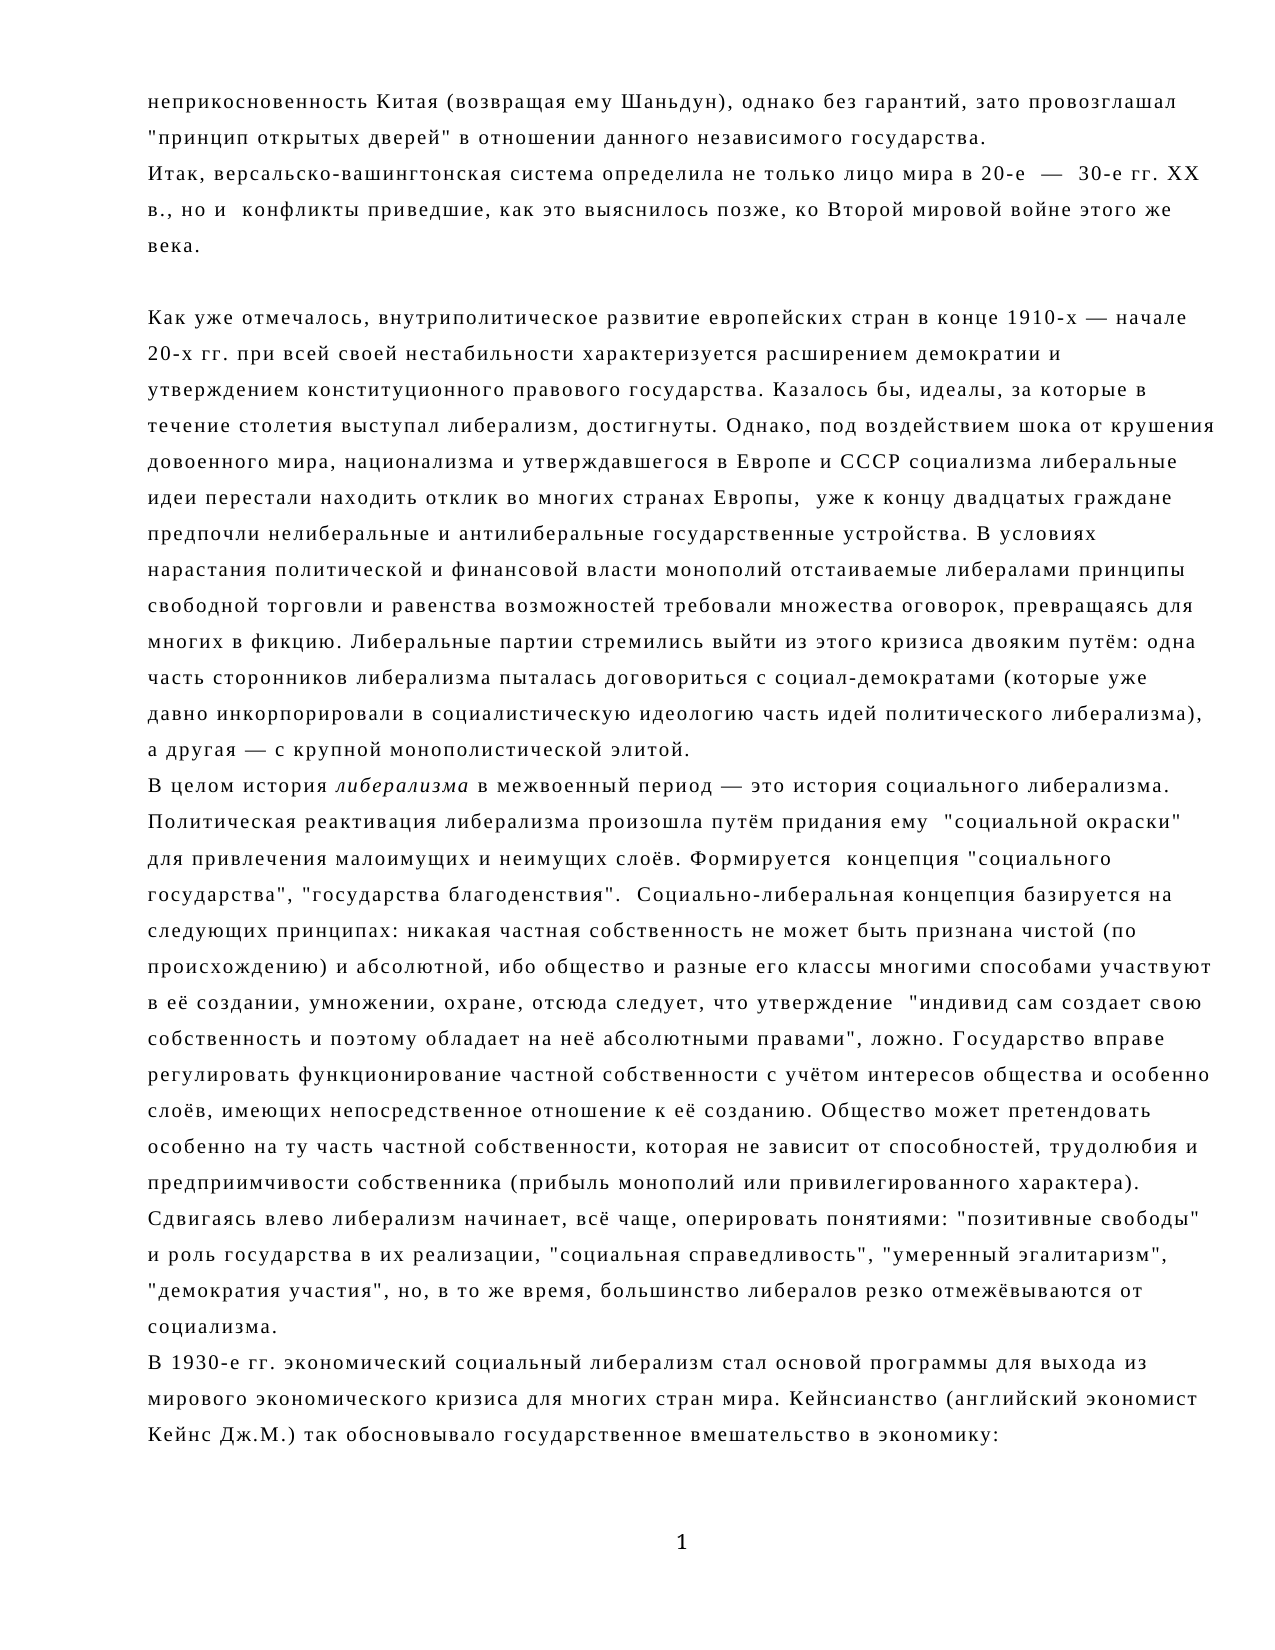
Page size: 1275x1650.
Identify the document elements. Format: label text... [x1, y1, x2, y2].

text Итак, версальско-вашингтонская система определила не только лицо мира в 20-е — 30-е гг. ХХ в., но и конфликты приведшие, как это выяснилось позже, ко Второй мировой войне этого же века. [148, 161, 1216, 257]
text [148, 89, 1216, 149]
text В 1930-е гг. экономический социальный либерализм стал основой программы для выхода из мирового экономического кризиса для многих стран мира. Кейнсианство (английский экономист Кейнс Дж.М.) так обосновывало государственное вмешательство в экономику: [148, 1350, 1216, 1446]
text В целом история либерализма в межвоенный период — это история социального либерализма. Политическая реактивация либерализма произошла путём придания ему "социальной окраски" для привлечения малоимущих и неимущих слоёв. Формируется концепция "социального государства", "государства благоденствия". Социально-либеральная концепция базируется на следующих принципах: никакая частная собственность не может быть признана чистой (по происхождению) и абсолютной, ибо общество и разные его классы многими способами участвуют в её создании, умножении, охране, отсюда следует, что утверждение "индивид сам создает свою собственность и поэтому обладает на неё абсолютными правами", ложно. Государство вправе регулировать функционирование частной собственности с учётом интересов общества и особенно слоёв, имеющих непосредственное отношение к её созданию. Общество может претендовать особенно на ту часть частной собственности, которая не зависит от способностей, трудолюбия и предприимчивости собственника (прибыль монополий или привилегированного характера). Сдвигаясь влево либерализм начинает, всё чаще, оперировать понятиями: "позитивные свободы" и роль государства в их реализации, "социальная справедливость", "умеренный эгалитаризм", "демократия участия", но, в то же время, большинство либералов резко отмежёвываются от социализма. [148, 773, 1216, 1338]
text Как уже отмечалось, внутриполитическое развитие европейских стран в конце 1910-х — начале 20-х гг. при всей своей нестабильности характеризуется расширением демократии и утверждением конституционного правового государства. Казалось бы, идеалы, за которые в течение столетия выступал либерализм, достигнуты. Однако, под воздействием шока от крушения довоенного мира, национализма и утверждавшегося в Европе и СССР социализма либеральные идеи перестали находить отклик во многих странах Европы, уже к концу двадцатых граждане предпочли нелиберальные и антилиберальные государственные устройства. В условиях нарастания политической и финансовой власти монополий отстаиваемые либералами принципы свободной торговли и равенства возможностей требовали множества оговорок, превращаясь для многих в фикцию. Либеральные партии стремились выйти из этого кризиса двояким путём: одна часть сторонников либерализма пыталась договориться с социал-демократами (которые уже давно инкорпорировали в социалистическую идеологию часть идей политического либерализма), а другая — с крупной монополистической элитой. [148, 305, 1216, 761]
